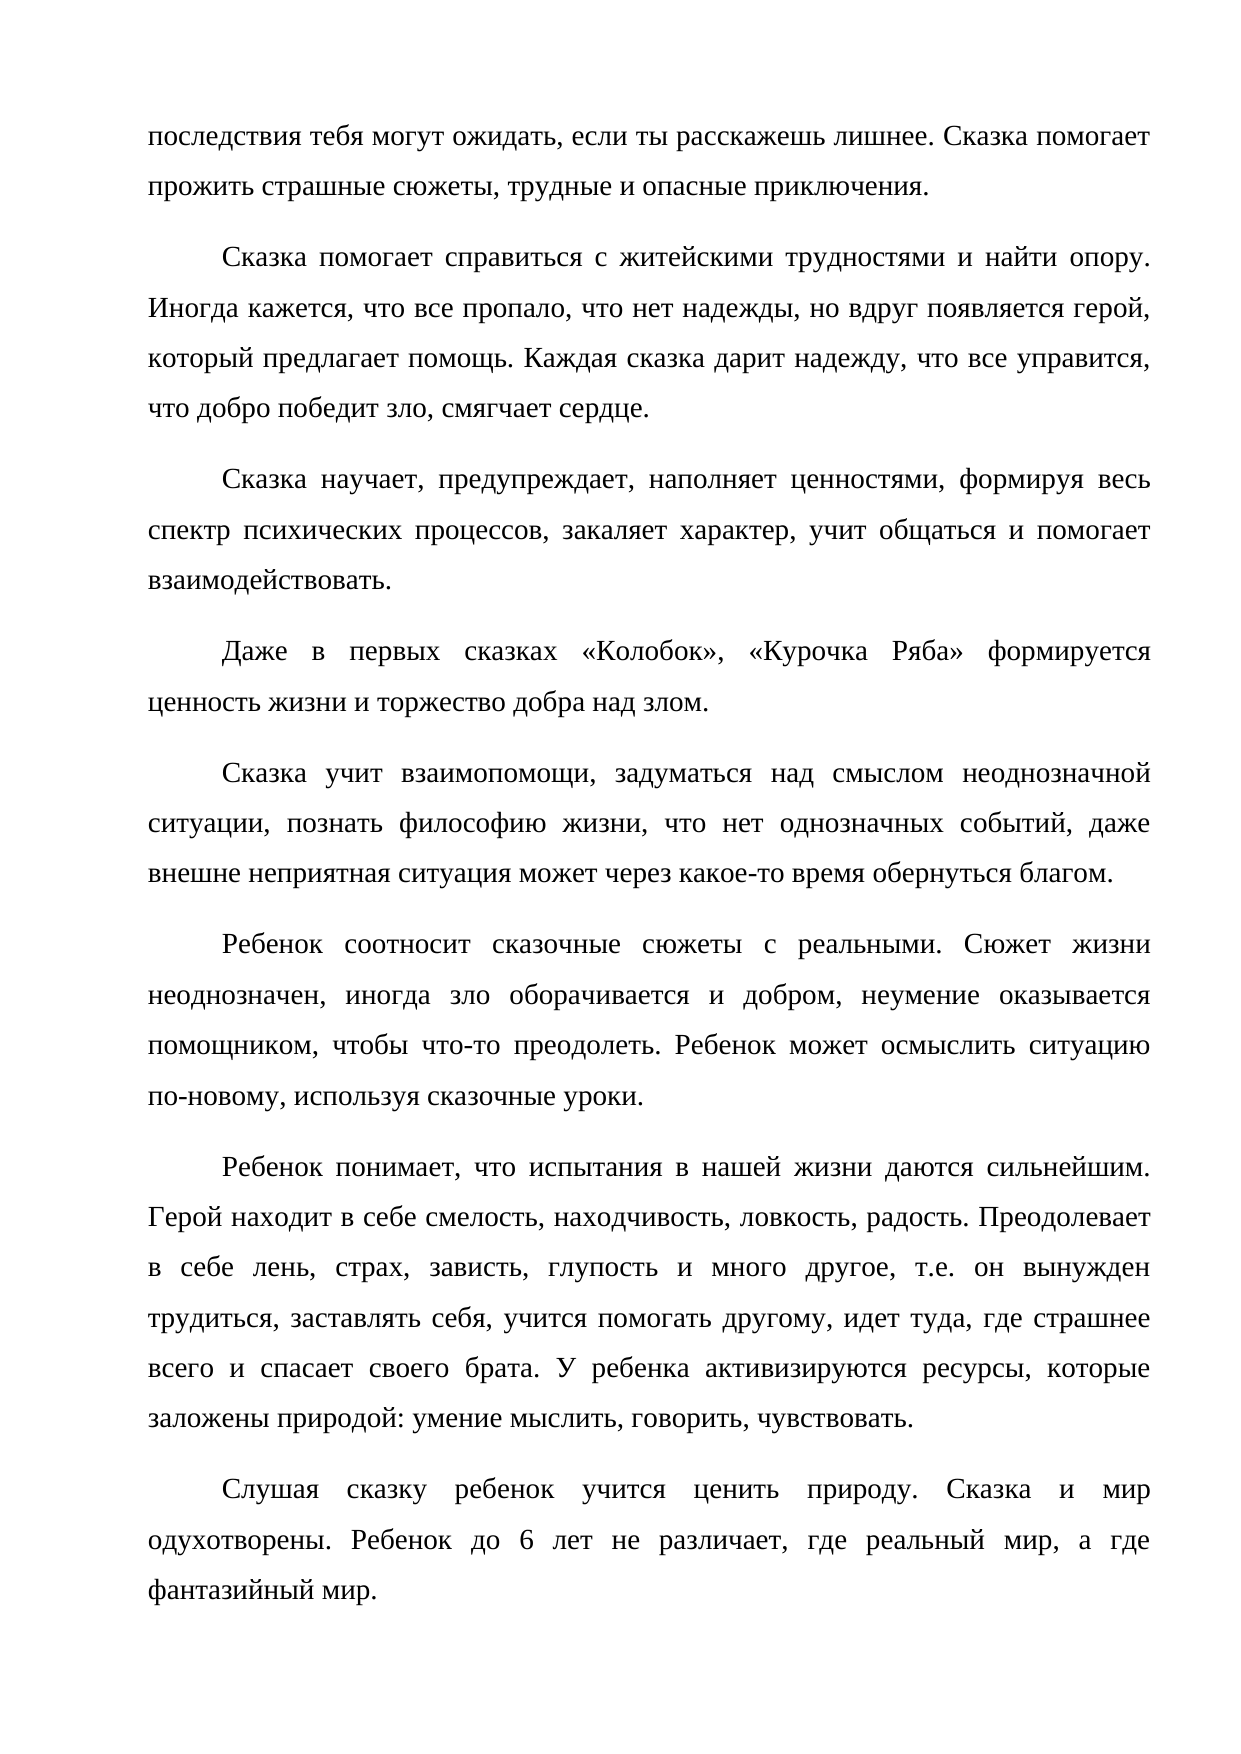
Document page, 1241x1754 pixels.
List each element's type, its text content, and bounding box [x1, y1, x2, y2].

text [148, 118, 1152, 202]
text Сказка научает, предупреждает, наполняет ценностями, формируя весь спектр психических процессов, закаляет характер, учит общаться и помогает взаимодействовать. [148, 462, 1152, 596]
text Сказка помогает справиться с житейскими трудностями и найти опору. Иногда кажется, что все пропало, что нет надежды, но вдруг появляется герой, который предлагает помощь. Каждая сказка дарит надежду, что все управится, что добро победит зло, смягчает сердце. [148, 239, 1152, 424]
text Ребенок понимает, что испытания в нашей жизни даются сильнейшим. Герой находит в себе смелость, находчивость, ловкость, радость. Преодолевает в себе лень, страх, зависть, глупость и много другое, т.е. он вынужден трудиться, заставлять себя, учится помогать другому, идет туда, где страшнее всего и спасает своего брата. У ребенка активизируются ресурсы, которые заложены природой: умение мыслить, говорить, чувствовать. [148, 1149, 1152, 1434]
text Ребенок соотносит сказочные сюжеты с реальными. Сюжет жизни неоднозначен, иногда зло оборачивается и добром, неумение оказывается помощником, чтобы что-то преодолеть. Ребенок может осмыслить ситуацию по-новому, используя сказочные уроки. [148, 927, 1152, 1111]
text Сказка учит взаимопомощи, задуматься над смыслом неоднозначной ситуации, познать философию жизни, что нет однозначных событий, даже внешне неприятная ситуация может через какое-то время обернуться благом. [148, 755, 1152, 889]
text Слушая сказку ребенок учится ценить природу. Сказка и мир одухотворены. Ребенок до 6 лет не различает, где реальный мир, а где фантазийный мир. [148, 1471, 1152, 1606]
text Даже в первых сказках «Колобок», «Курочка Ряба» формируется ценность жизни и торжество добра над злом. [148, 633, 1152, 717]
